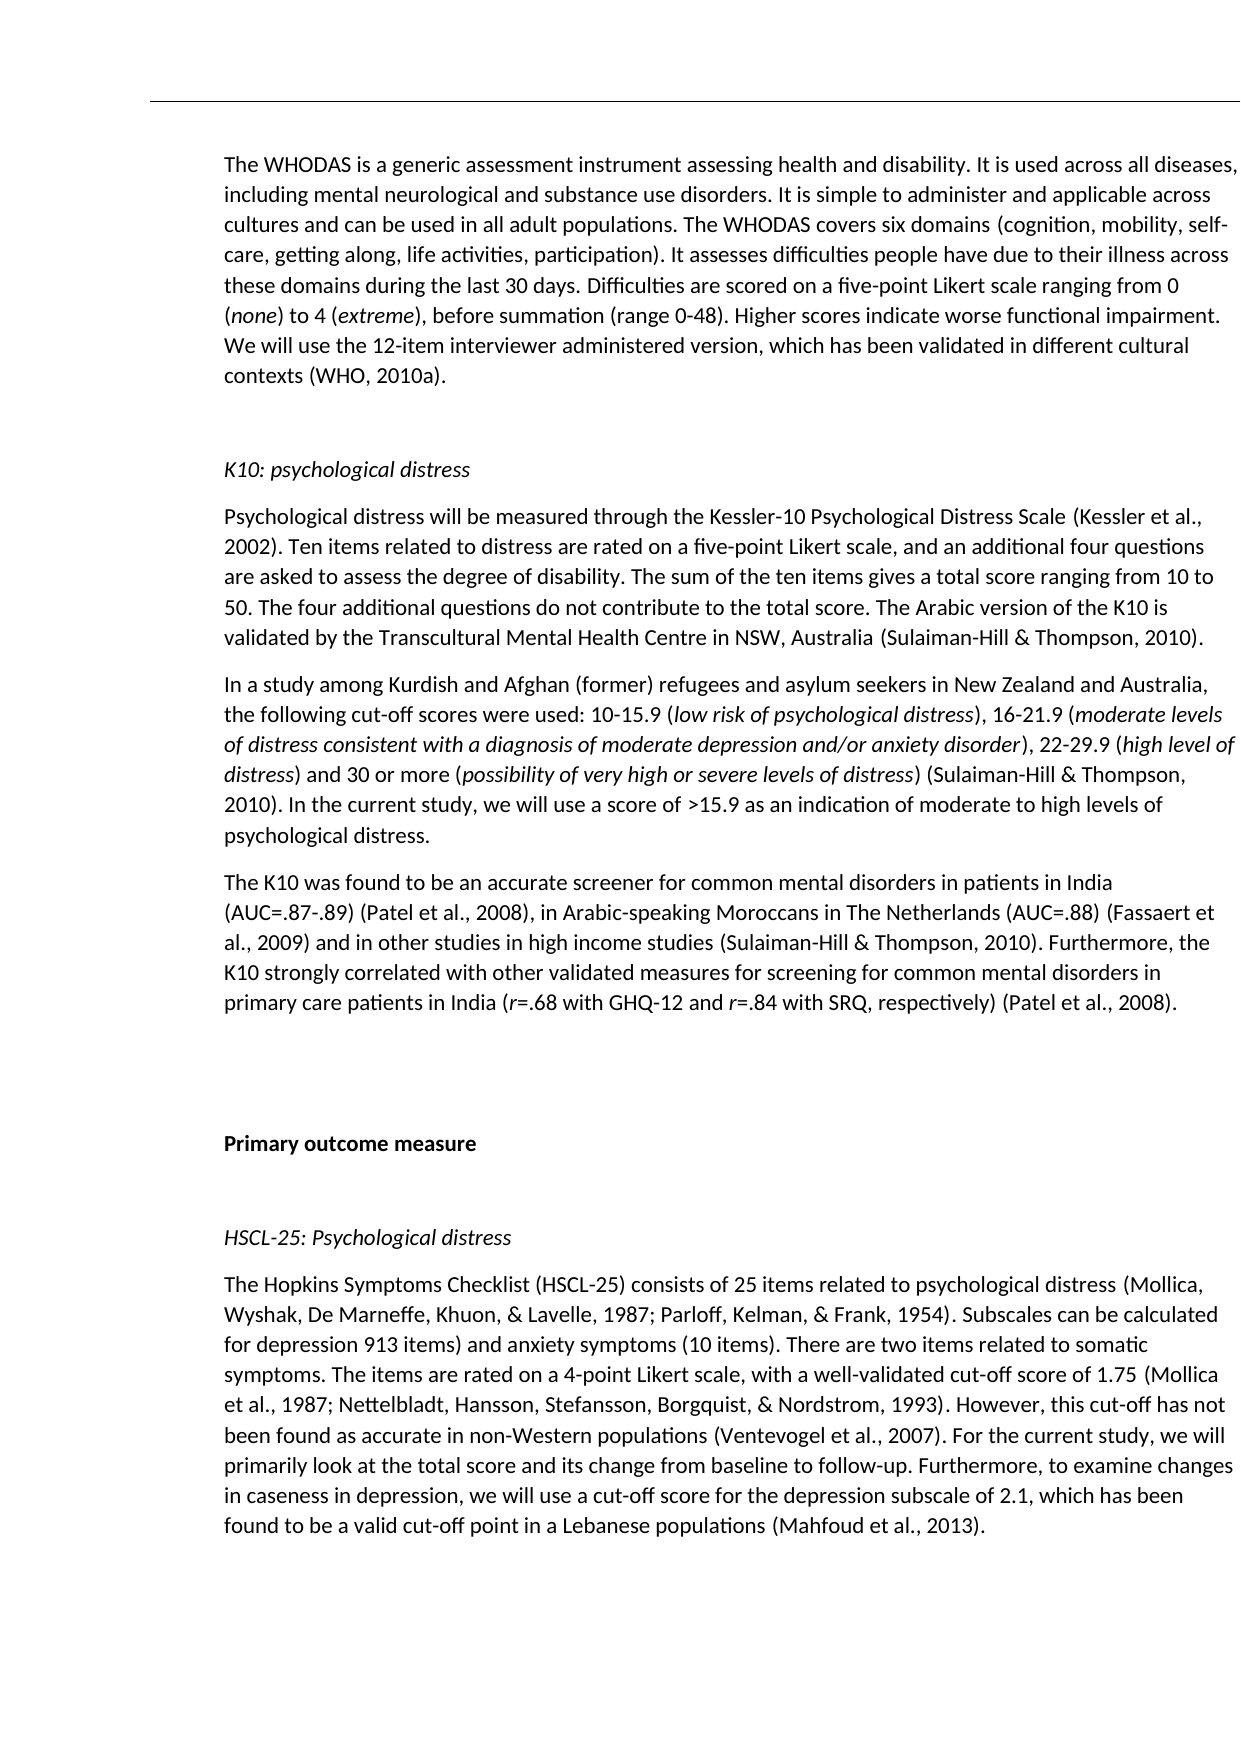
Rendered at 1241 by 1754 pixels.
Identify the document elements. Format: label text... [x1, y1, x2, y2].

text The WHODAS is a generic assessment instrument assessing health and disability. It is used across all diseases, including mental neurological and substance use disorders. It is simple to administer and applicable across cultures and can be used in all adult populations. The WHODAS covers six domains (cognition, mobility, self-care, getting along, life activities, participation). It assesses difficulties people have due to their illness across these domains during the last 30 days. Difficulties are scored on a five-point Likert scale ranging from 0 (none) to 4 (extreme), before summation (range 0-48). Higher scores indicate worse functional impairment. We will use the 12-item interviewer administered version, which has been validated in different cultural contexts (WHO, 2010a). [224, 150, 1240, 389]
text The K10 was found to be an accurate screener for common mental disorders in patients in India (AUC=.87-.89) (Patel et al., 2008), in Arabic-speaking Moroccans in The Netherlands (AUC=.88) (Fassaert et al., 2009) and in other studies in high income studies (Sulaiman-Hill & Thompson, 2010). Furthermore, the K10 strongly correlated with other validated measures for screening for common mental disorders in primary care patients in India (r=.68 with GHQ-12 and r=.84 with SRQ, respectively) (Patel et al., 2008). [224, 868, 1240, 1017]
text Psychological distress will be measured through the Kessler-10 Psychological Distress Scale (Kessler et al., 2002). Ten items related to distress are rated on a five-point Likert scale, and an additional four questions are asked to assess the degree of disability. The sum of the ten items gives a total score ranging from 10 to 50. The four additional questions do not contribute to the total score. The Arabic version of the K10 is validated by the Transcultural Mental Health Centre in NSW, Australia (Sulaiman-Hill & Thompson, 2010). [224, 502, 1240, 651]
text K10: psychological distress [224, 455, 1240, 483]
text In a study among Kurdish and Afghan (former) refugees and asylum seekers in New Zealand and Australia, the following cut-off scores were used: 10-15.9 (low risk of psychological distress), 16-21.9 (moderate levels of distress consistent with a diagnosis of moderate depression and/or anxiety disorder), 22-29.9 (high level of distress) and 30 or more (possibility of very high or severe levels of distress) (Sulaiman-Hill & Thompson, 2010). In the current study, we will use a score of >15.9 as an indication of moderate to high levels of psychological distress. [224, 670, 1240, 849]
text Primary outcome measure [224, 1129, 1240, 1157]
text The Hopkins Symptoms Checklist (HSCL-25) consists of 25 items related to psychological distress (Mollica, Wyshak, De Marneffe, Khuon, & Lavelle, 1987; Parloff, Kelman, & Frank, 1954). Subscales can be calculated for depression 913 items) and anxiety symptoms (10 items). There are two items related to somatic symptoms. The items are rated on a 4-point Likert scale, with a well-validated cut-off score of 1.75 (Mollica et al., 1987; Nettelbladt, Hansson, Stefansson, Borgquist, & Nordstrom, 1993). However, this cut-off has not been found as accurate in non-Western populations (Ventevogel et al., 2007). For the current study, we will primarily look at the total score and its change from baseline to follow-up. Furthermore, to examine changes in caseness in depression, we will use a cut-off score for the depression subscale of 2.1, which has been found to be a valid cut-off point in a Lebanese populations (Mahfoud et al., 2013). [224, 1270, 1240, 1539]
text HSCL-25: Psychological distress [224, 1223, 1240, 1251]
